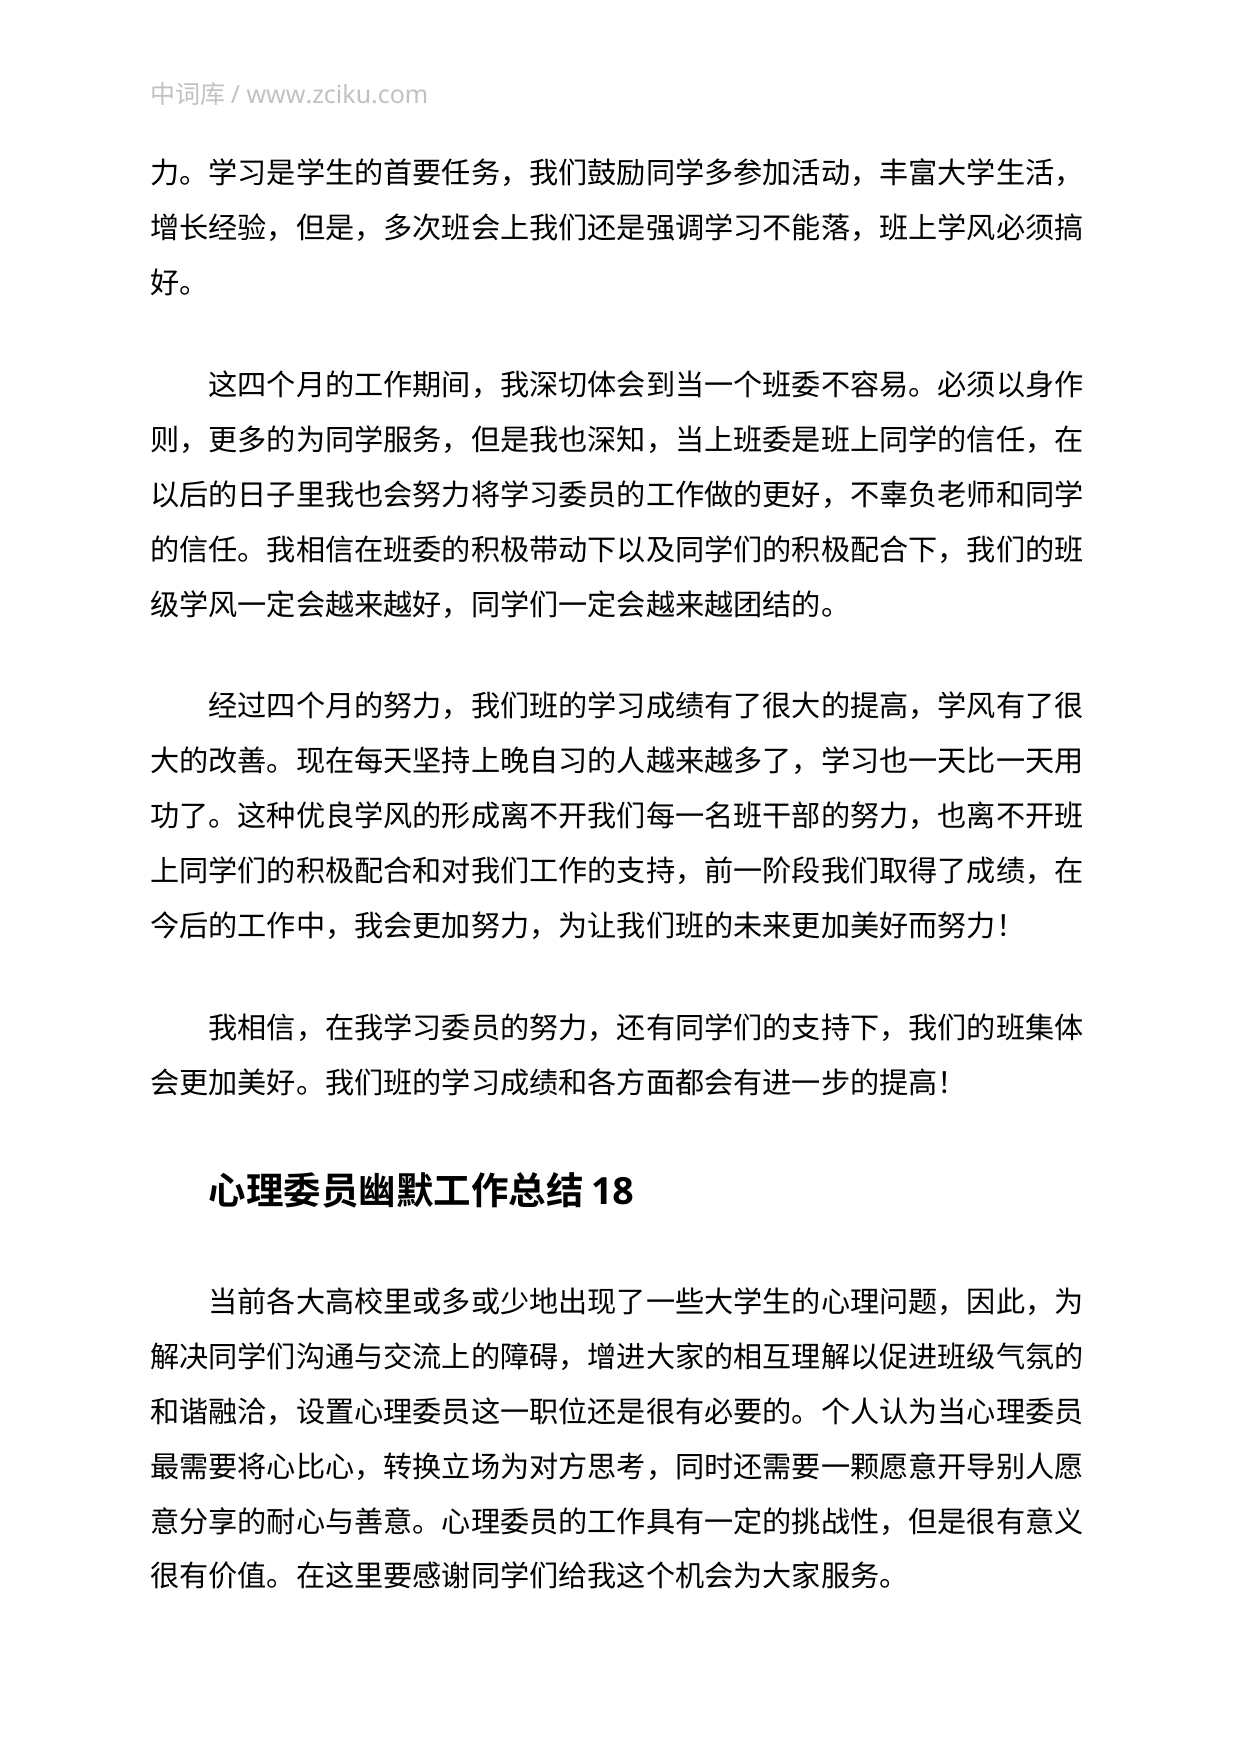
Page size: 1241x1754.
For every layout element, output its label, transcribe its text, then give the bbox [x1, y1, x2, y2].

text 心理委员幽默工作总结18 [150, 1161, 1090, 1215]
text 这四个月的工作期间，我深切体会到当一个班委不容易。必须以身作则，更多的为同学服务，但是我也深知，当上班委是班上同学的信任，在以后的日子里我也会努力将学习委员的工作做的更好，不辜负老师和同学的信任。我相信在班委的积极带动下以及同学们的积极配合下，我们的班级学风一定会越来越好，同学们一定会越来越团结的。 [150, 362, 1090, 623]
text 我相信，在我学习委员的努力，还有同学们的支持下，我们的班集体会更加美好。我们班的学习成绩和各方面都会有进一步的提高！ [150, 1004, 1090, 1101]
text 经过四个月的努力，我们班的学习成绩有了很大的提高，学风有了很大的改善。现在每天坚持上晚自习的人越来越多了，学习也一天比一天用功了。这种优良学风的形成离不开我们每一名班干部的努力，也离不开班上同学们的积极配合和对我们工作的支持，前一阶段我们取得了成绩，在今后的工作中，我会更加努力，为让我们班的未来更加美好而努力！ [150, 683, 1090, 945]
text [150, 150, 1090, 302]
text 当前各大高校里或多或少地出现了一些大学生的心理问题，因此，为解决同学们沟通与交流上的障碍，增进大家的相互理解以促进班级气氛的和谐融洽，设置心理委员这一职位还是很有必要的。个人认为当心理委员最需要将心比心，转换立场为对方思考，同时还需要一颗愿意开导别人愿意分享的耐心与善意。心理委员的工作具有一定的挑战性，但是很有意义很有价值。在这里要感谢同学们给我这个机会为大家服务。 [150, 1278, 1090, 1595]
